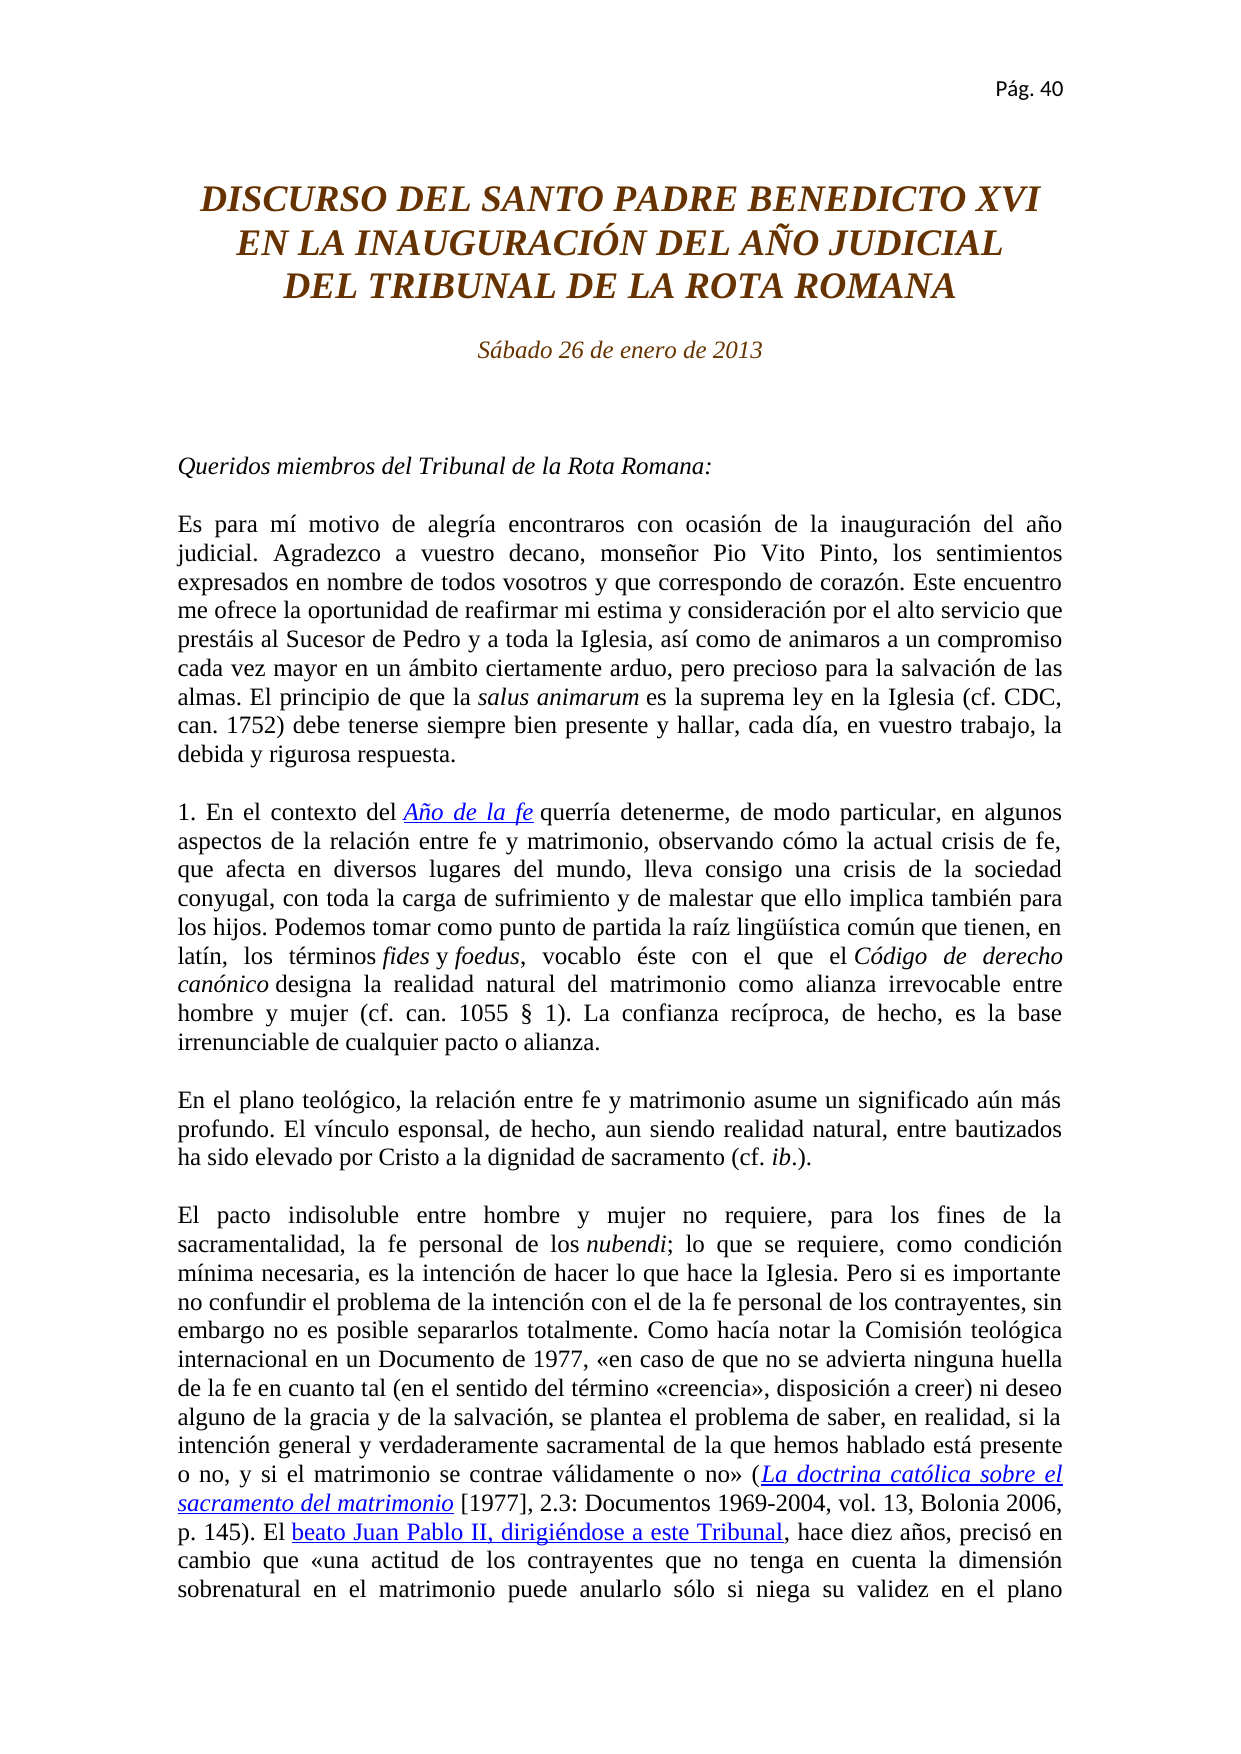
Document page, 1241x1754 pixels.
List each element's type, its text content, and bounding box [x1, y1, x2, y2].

text Queridos miembros del Tribunal de la Rota Romana: [177, 451, 1063, 480]
text Sábado 26 de enero de 2013 [177, 335, 1063, 364]
text DISCURSO DEL SANTO PADRE BENEDICTO XVI EN LA INAUGURACIÓN DEL AÑO JUDICIAL DEL TRIBUNAL DE LA ROTA ROMANA [177, 177, 1063, 306]
text 1. En el contexto del Año de la fe querría detenerme, de modo particular, en algunos aspectos de la relación entre fe y matrimonio, observando cómo la actual crisis de fe, que afecta en diversos lugares del mundo, lleva consigo una crisis de la sociedad conyugal, con toda la carga de sufrimiento y de malestar que ello implica también para los hijos. Podemos tomar como punto de partida la raíz lingüística común que tienen, en latín, los términos fides y foedus, vocablo éste con el que el Código de derecho canónico designa la realidad natural del matrimonio como alianza irrevocable entre hombre y mujer (cf. can. 1055 § 1). La confianza recíproca, de hecho, es la base irrenunciable de cualquier pacto o alianza. [177, 797, 1063, 1056]
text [177, 1200, 1063, 1603]
text Es para mí motivo de alegría encontraros con ocasión de la inauguración del año judicial. Agradezco a vuestro decano, monseñor Pio Vito Pinto, los sentimientos expresados en nombre de todos vosotros y que correspondo de corazón. Este encuentro me ofrece la oportunidad de reafirmar mi estima y consideración por el alto servicio que prestáis al Sucesor de Pedro y a toda la Iglesia, así como de animaros a un compromiso cada vez mayor en un ámbito ciertamente arduo, pero precioso para la salvación de las almas. El principio de que la salus animarum es la suprema ley en la Iglesia (cf. CDC, can. 1752) debe tenerse siempre bien presente y hallar, cada día, en vuestro trabajo, la debida y rigurosa respuesta. [177, 509, 1063, 768]
text En el plano teológico, la relación entre fe y matrimonio asume un significado aún más profundo. El vínculo esponsal, de hecho, aun siendo realidad natural, entre bautizados ha sido elevado por Cristo a la dignidad de sacramento (cf. ib.). [177, 1085, 1063, 1171]
